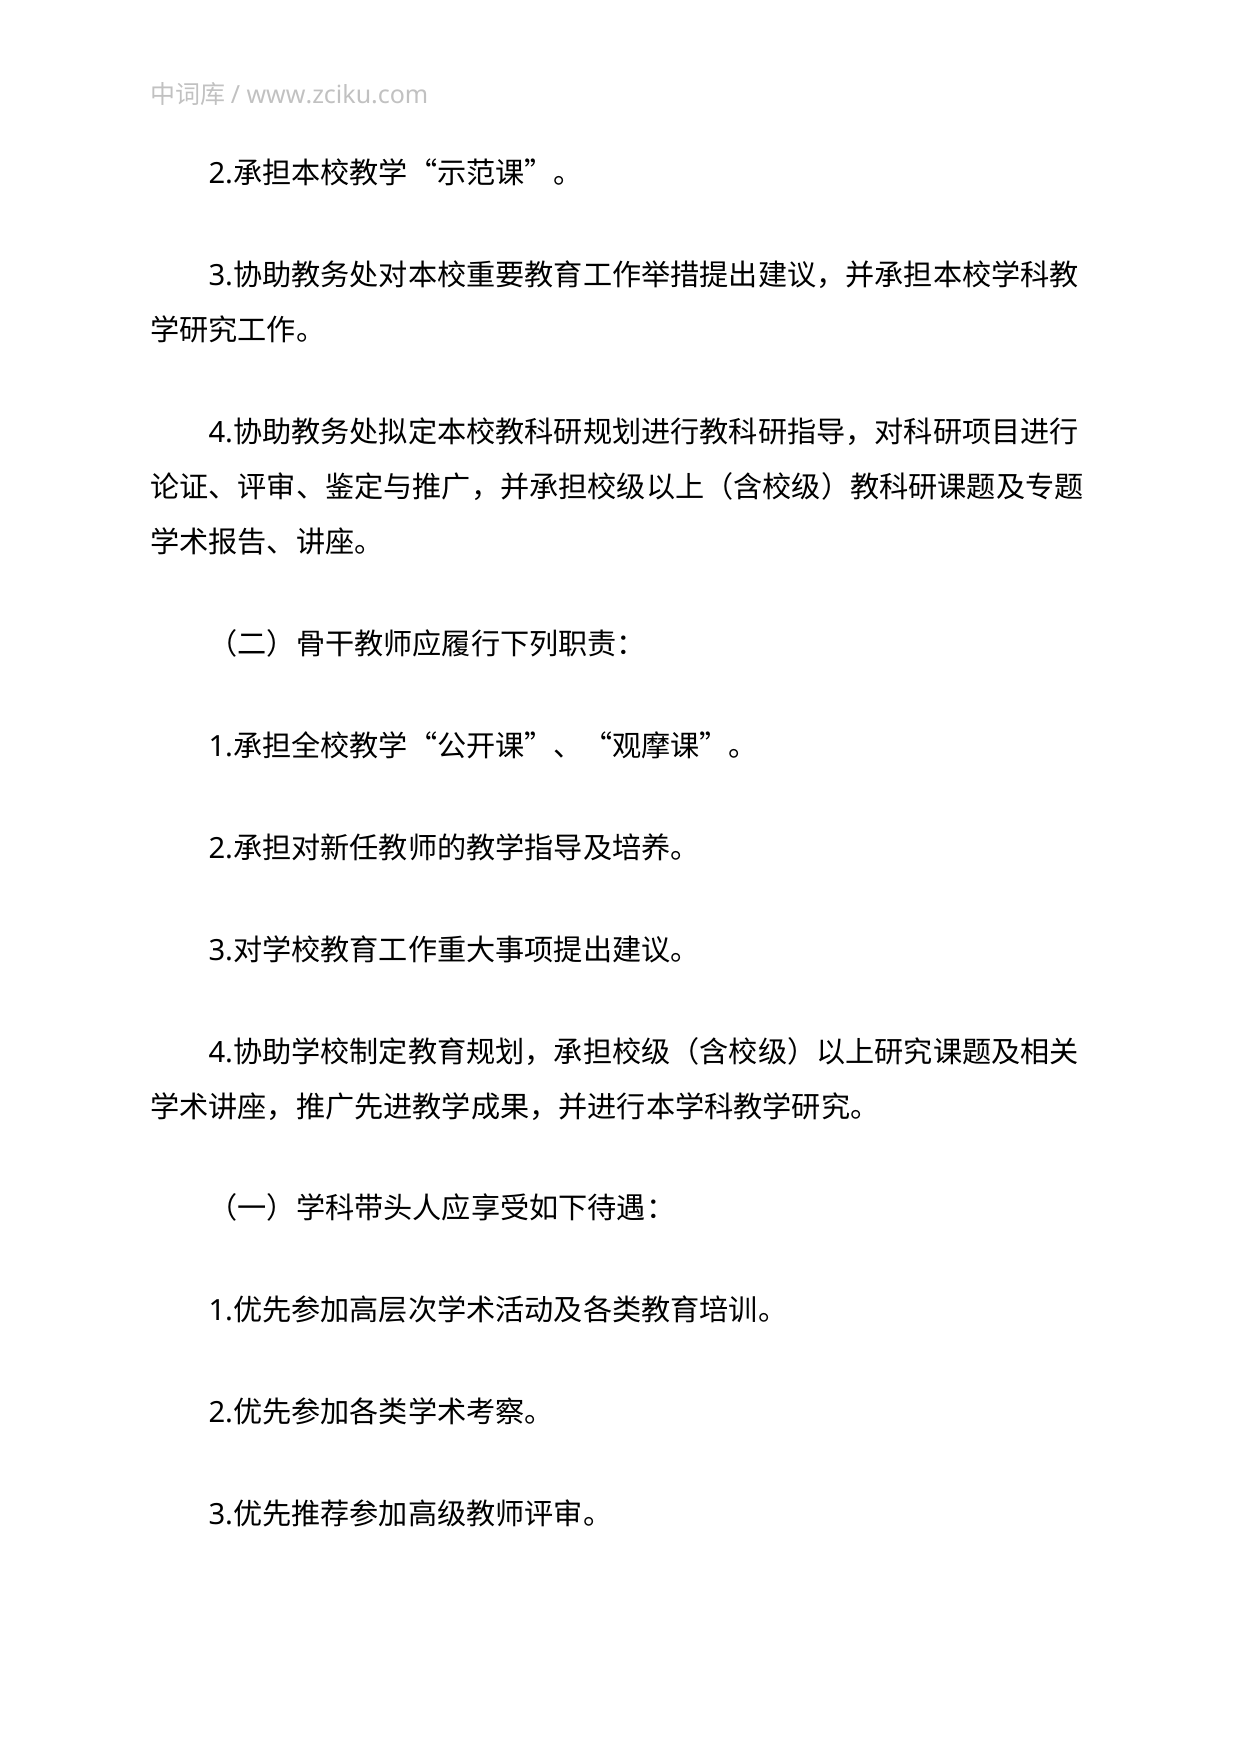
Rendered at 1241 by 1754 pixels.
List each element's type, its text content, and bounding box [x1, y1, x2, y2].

text （二）骨干教师应履行下列职责： [150, 620, 1090, 663]
text 4.协助学校制定教育规划，承担校级（含校级）以上研究课题及相关学术讲座，推广先进教学成果，并进行本学科教学研究。 [150, 1028, 1090, 1125]
text 1.优先参加高层次学术活动及各类教育培训。 [150, 1287, 1090, 1329]
text 2.优先参加各类学术考察。 [150, 1389, 1090, 1431]
text 1.承担全校教学“公开课”、“观摩课”。 [150, 722, 1090, 764]
text （一）学科带头人应享受如下待遇： [150, 1185, 1090, 1227]
text 3.优先推荐参加高级教师评审。 [150, 1491, 1090, 1533]
text 2.承担对新任教师的教学指导及培养。 [150, 824, 1090, 867]
text 4.协助教务处拟定本校教科研规划进行教科研指导，对科研项目进行论证、评审、鉴定与推广，并承担校级以上（含校级）教科研课题及专题学术报告、讲座。 [150, 409, 1090, 561]
text 3.协助教务处对本校重要教育工作举措提出建议，并承担本校学科教学研究工作。 [150, 252, 1090, 349]
text 3.对学校教育工作重大事项提出建议。 [150, 926, 1090, 968]
text 2.承担本校教学“示范课”。 [150, 150, 1090, 192]
